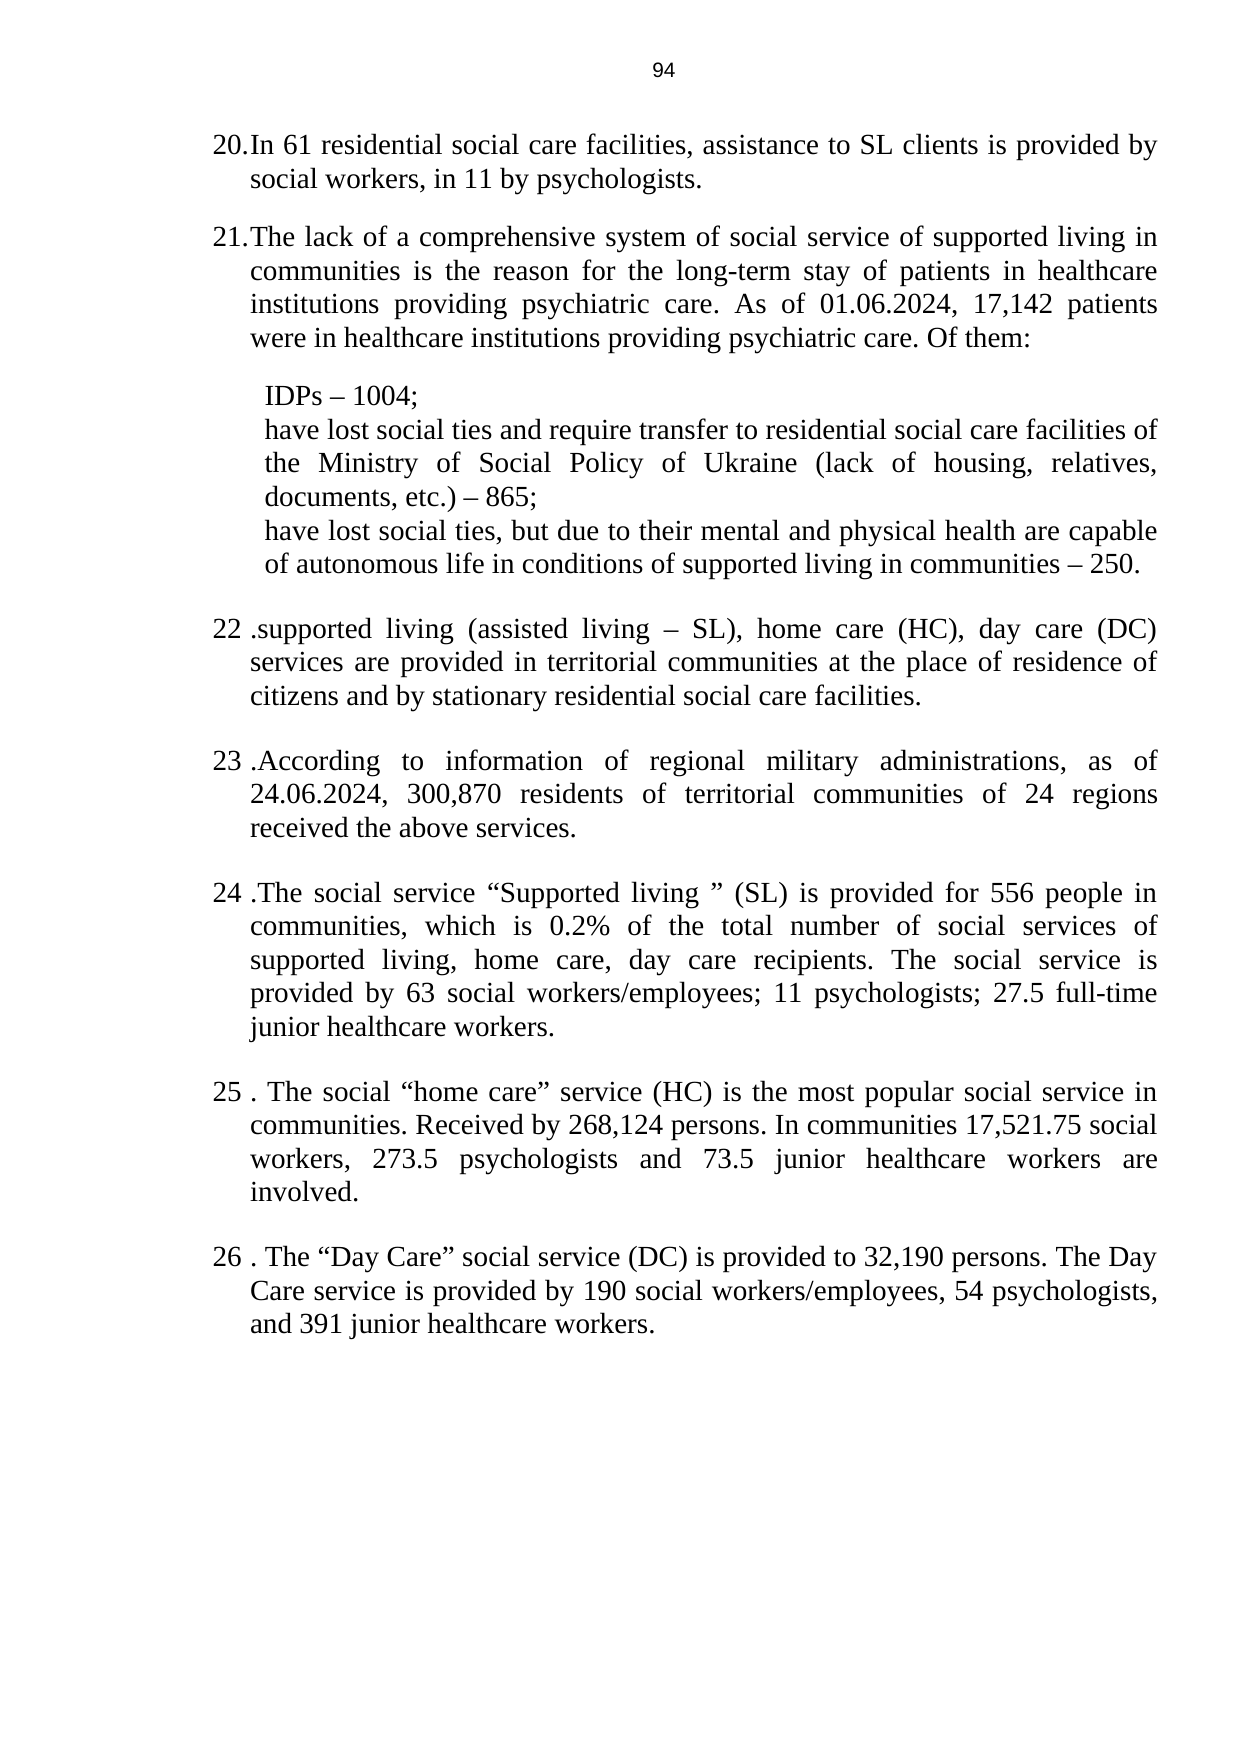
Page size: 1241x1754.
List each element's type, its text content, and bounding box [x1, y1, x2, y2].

list .supported living (assisted living – SL), home care (HC), day care (DC) services are provided in territorial communities at the place of residence of citizens and by stationary residential social care facilities. [212, 611, 1159, 712]
list .According to information of regional military administrations, as of 24.06.2024, 300,870 residents of territorial communities of 24 regions received the above services. [212, 743, 1159, 843]
text have lost social ties and require transfer to residential social care facilities of the Ministry of Social Policy of Ukraine (lack of housing, relatives, documents, etc.) – 865; [264, 412, 1159, 513]
list .The social service “Supported living ” (SL) is provided for 556 people in communities, which is 0.2% of the total number of social services of supported living, home care, day care recipients. The social service is provided by 63 social workers/employees; 11 psychologists; 27.5 full-time junior healthcare workers. [212, 875, 1159, 1042]
list . The “Day Care” social service (DC) is provided to 32,190 persons. The Day Care service is provided by 190 social workers/employees, 54 psychologists, and 391 junior healthcare workers. [212, 1239, 1159, 1340]
list . The social “home care” service (HC) is the most popular social service in communities. Received by 268,124 persons. In communities 17,521.75 social workers, 273.5 psychologists and 73.5 junior healthcare workers are involved. [212, 1074, 1159, 1208]
list In 61 residential social care facilities, assistance to SL clients is provided by social workers, in 11 by psychologists. [212, 127, 1159, 194]
text have lost social ties, but due to their mental and physical health are capable of autonomous life in conditions of supported living in communities – 250. [264, 513, 1159, 580]
text IDPs – 1004; [168, 378, 1159, 412]
list The lack of a comprehensive system of social service of supported living in communities is the reason for the long-term stay of patients in healthcare institutions providing psychiatric care. As of 01.06.2024, 17,142 patients were in healthcare institutions providing psychiatric care. Of them: [212, 219, 1159, 353]
